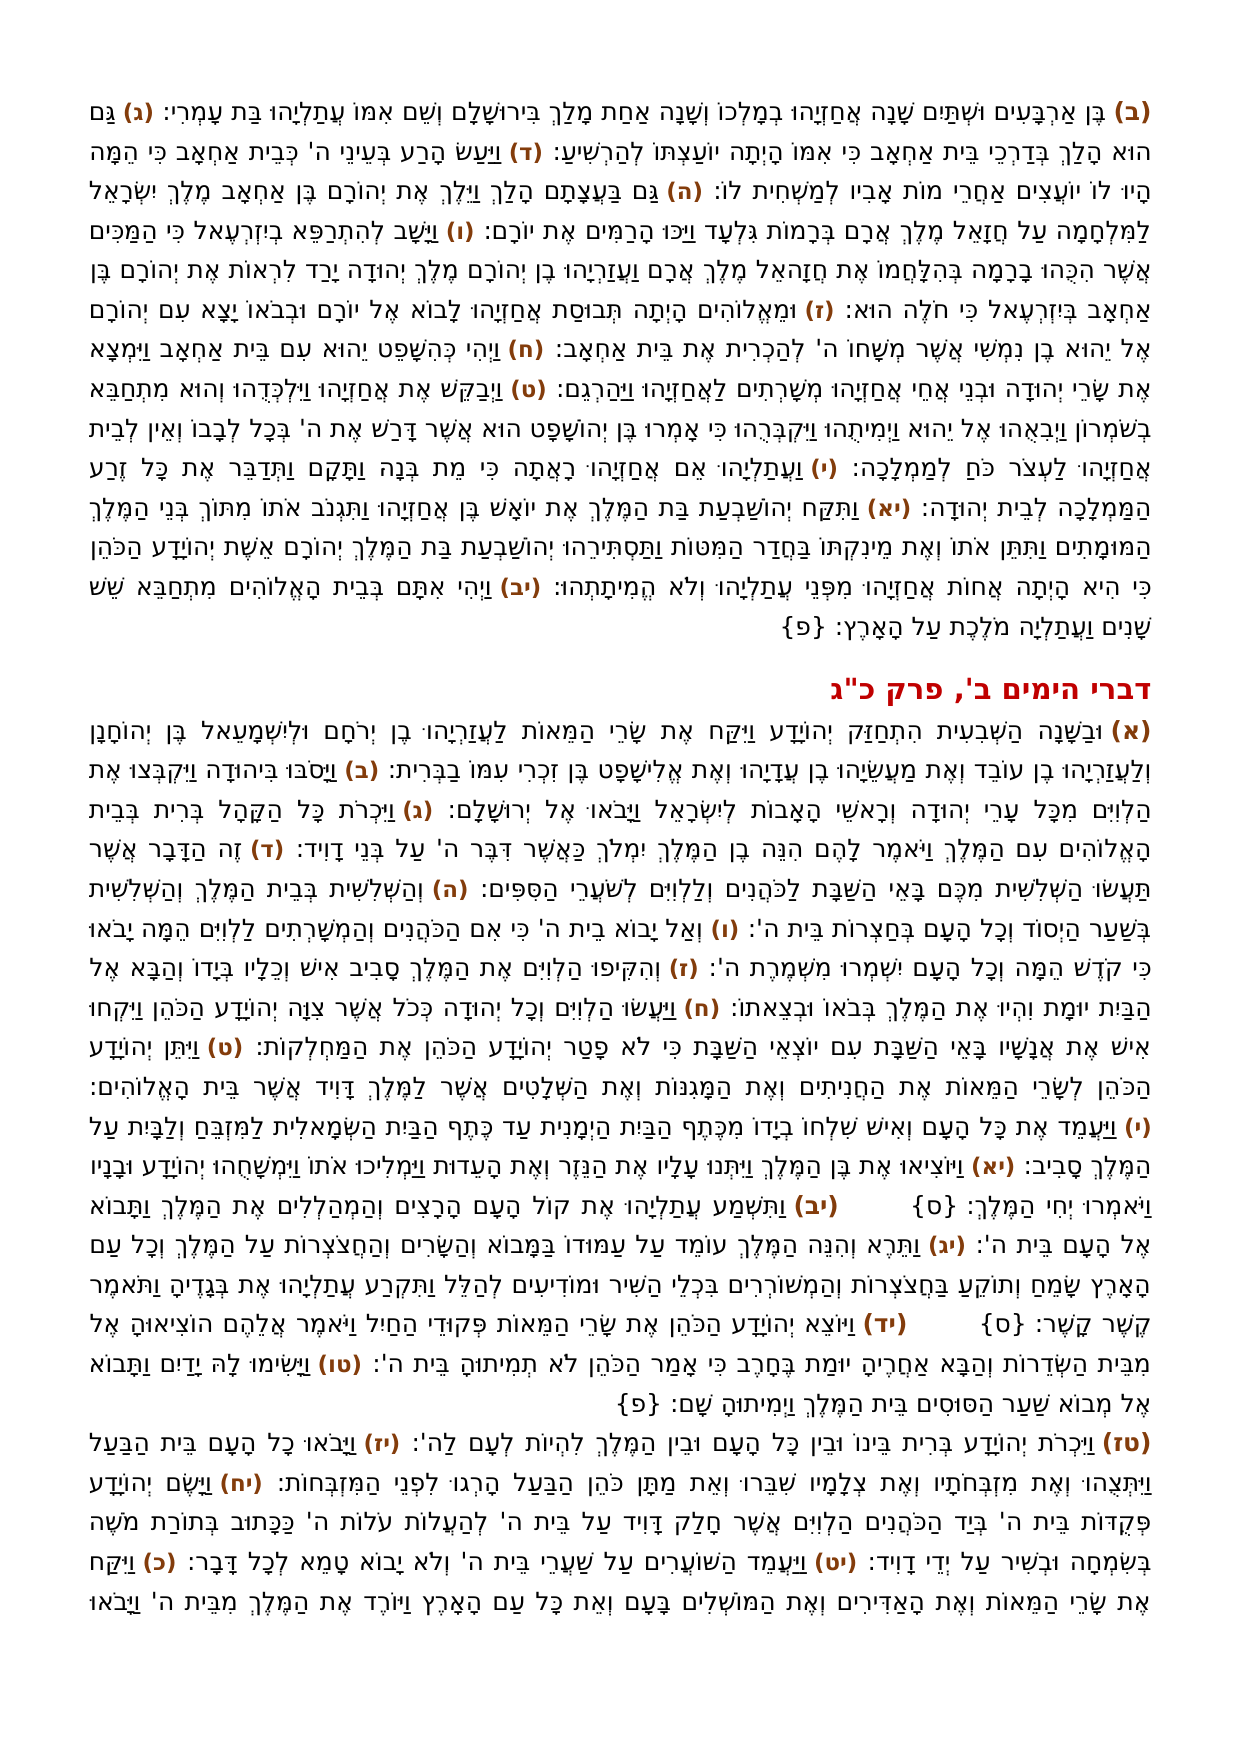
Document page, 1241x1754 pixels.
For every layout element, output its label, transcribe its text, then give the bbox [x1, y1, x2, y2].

text דברי הימים ב', פרק כ"ג [89, 668, 1152, 707]
text (ב) בֶּן אַרְבָּעִים וּשְׁתַּיִם שָׁנָה אֲחַזְיָהוּ בְמָלְכוֹ וְשָׁנָה אַחַת מָלַךְ בִּירוּשָׁלִָם וְשֵׁם אִמּוֹ עֲתַלְיָהוּ בַּת עָמְרִי: (ג) גַּם הוּא הָלַךְ בְּדַרְכֵי בֵּית אַחְאָב כִּי אִמּוֹ הָיְתָה יוֹעַצְתּוֹ לְהַרְשִׁיעַ: (ד) וַיַּעַשׂ הָרַע בְּעֵינֵי ה' כְּבֵית אַחְאָב כִּי הֵמָּה הָיוּ לוֹ יוֹעֲצִים אַחֲרֵי מוֹת אָבִיו לְמַשְׁחִית לוֹ: (ה) גַּם בַּעֲצָתָם הָלַךְ וַיֵּלֶךְ אֶת יְהוֹרָם בֶּן אַחְאָב מֶלֶךְ יִשְׂרָאֵל לַמִּלְחָמָה עַל חֲזָאֵל מֶלֶךְ אֲרָם בְּרָמוֹת גִּלְעָד וַיַּכּוּ הָרַמִּים אֶת יוֹרָם: (ו) וַיָּשָׁב לְהִתְרַפֵּא בְיִזְרְעֶאל כִּי הַמַּכִּים אֲשֶׁר הִכֻּהוּ בָרָמָה בְּהִלָּחֲמוֹ אֶת חֲזָהאֵל מֶלֶךְ אֲרָם וַעֲזַרְיָהוּ בֶן יְהוֹרָם מֶלֶךְ יְהוּדָה יָרַד לִרְאוֹת אֶת יְהוֹרָם בֶּן אַחְאָב בְּיִזְרְעֶאל כִּי חֹלֶה הוּא: (ז) וּמֵאֱלוֹהִים הָיְתָה תְּבוּסַת אֲחַזְיָהוּ לָבוֹא אֶל יוֹרָם וּבְבֹאוֹ יָצָא עִם יְהוֹרָם אֶל יֵהוּא בֶן נִמְשִׁי אֲשֶׁר מְשָׁחוֹ ה' לְהַכְרִית אֶת בֵּית אַחְאָב: (ח) וַיְהִי כְּהִשָּׁפֵט יֵהוּא עִם בֵּית אַחְאָב וַיִּמְצָא אֶת שָׂרֵי יְהוּדָה וּבְנֵי אֲחֵי אֲחַזְיָהוּ מְשָׁרְתִים לַאֲחַזְיָהוּ וַיַּהַרְגֵם: (ט) וַיְבַקֵּשׁ אֶת אֲחַזְיָהוּ וַיִּלְכְּדֻהוּ וְהוּא מִתְחַבֵּא בְשֹׁמְרוֹן וַיְבִאֻהוּ אֶל יֵהוּא וַיְמִיתֻהוּ וַיִּקְבְּרֻהוּ כִּי אָמְרוּ בֶּן יְהוֹשָׁפָט הוּא אֲשֶׁר דָּרַשׁ אֶת ה' בְּכָל לְבָבוֹ וְאֵין לְבֵית אֲחַזְיָהוּ לַעְצֹר כֹּחַ לְמַמְלָכָה: (י) וַעֲתַלְיָהוּ אֵם אֲחַזְיָהוּ רָאֲתָה כִּי מֵת בְּנָהּ וַתָּקָם וַתְּדַבֵּר אֶת כָּל זֶרַע הַמַּמְלָכָה לְבֵית יְהוּדָה: (יא) וַתִּקַּח יְהוֹשַׁבְעַת בַּת הַמֶּלֶךְ אֶת יוֹאָשׁ בֶּן אֲחַזְיָהוּ וַתִּגְנֹב אֹתוֹ מִתּוֹךְ בְּנֵי הַמֶּלֶךְ הַמּוּמָתִים וַתִּתֵּן אֹתוֹ וְאֶת מֵינִקְתּוֹ בַּחֲדַר הַמִּטּוֹת וַתַּסְתִּירֵהוּ יְהוֹשַׁבְעַת בַּת הַמֶּלֶךְ יְהוֹרָם אֵשֶׁת יְהוֹיָדָע הַכֹּהֵן כִּי הִיא הָיְתָה אֲחוֹת אֲחַזְיָהוּ מִפְּנֵי עֲתַלְיָהוּ וְלֹא הֱמִיתָתְהוּ: (יב) וַיְהִי אִתָּם בְּבֵית הָאֱלוֹהִים מִתְחַבֵּא שֵׁשׁ שָׁנִים וַעֲתַלְיָה מֹלֶכֶת עַל הָאָרֶץ: {פ} [89, 89, 1152, 643]
text (א) וּבַשָּׁנָה הַשְּׁבִעִית הִתְחַזַּק יְהוֹיָדָע וַיִּקַּח אֶת שָׂרֵי הַמֵּאוֹת לַעֲזַרְיָהוּ בֶן יְרֹחָם וּלְיִשְׁמָעֵאל בֶּן יְהוֹחָנָן וְלַעֲזַרְיָהוּ בֶן עוֹבֵד וְאֶת מַעֲשֵׂיָהוּ בֶן עֲדָיָהוּ וְאֶת אֱלִישָׁפָט בֶּן זִכְרִי עִמּוֹ בַבְּרִית: (ב) וַיָּסֹבּוּ בִּיהוּדָה וַיִּקְבְּצוּ אֶת הַלְוִיִּם מִכָּל עָרֵי יְהוּדָה וְרָאשֵׁי הָאָבוֹת לְיִשְׂרָאֵל וַיָּבֹאוּ אֶל יְרוּשָׁלִָם: (ג) וַיִּכְרֹת כָּל הַקָּהָל בְּרִית בְּבֵית הָאֱלוֹהִים עִם הַמֶּלֶךְ וַיֹּאמֶר לָהֶם הִנֵּה בֶן הַמֶּלֶךְ יִמְלֹךְ כַּאֲשֶׁר דִּבֶּר ה' עַל בְּנֵי דָוִיד: (ד) זֶה הַדָּבָר אֲשֶׁר תַּעֲשׂוּ הַשְּׁלִשִׁית מִכֶּם בָּאֵי הַשַּׁבָּת לַכֹּהֲנִים וְלַלְוִיִּם לְשֹׁעֲרֵי הַסִּפִּים: (ה) וְהַשְּׁלִשִׁית בְּבֵית הַמֶּלֶךְ וְהַשְּׁלִשִׁית בְּשַׁעַר הַיְסוֹד וְכָל הָעָם בְּחַצְרוֹת בֵּית ה': (ו) וְאַל יָבוֹא בֵית ה' כִּי אִם הַכֹּהֲנִים וְהַמְשָׁרְתִים לַלְוִיִּם הֵמָּה יָבֹאוּ כִּי קֹדֶשׁ הֵמָּה וְכָל הָעָם יִשְׁמְרוּ מִשְׁמֶרֶת ה': (ז) וְהִקִּיפוּ הַלְוִיִּם אֶת הַמֶּלֶךְ סָבִיב אִישׁ וְכֵלָיו בְּיָדוֹ וְהַבָּא אֶל הַבַּיִת יוּמָת וִהְיוּ אֶת הַמֶּלֶךְ בְּבֹאוֹ וּבְצֵאתוֹ: (ח) וַיַּעֲשׂוּ הַלְוִיִּם וְכָל יְהוּדָה כְּכֹל אֲשֶׁר צִוָּה יְהוֹיָדָע הַכֹּהֵן וַיִּקְחוּ אִישׁ אֶת אֲנָשָׁיו בָּאֵי הַשַּׁבָּת עִם יוֹצְאֵי הַשַּׁבָּת כִּי לֹא פָטַר יְהוֹיָדָע הַכֹּהֵן אֶת הַמַּחְלְקוֹת: (ט) וַיִּתֵּן יְהוֹיָדָע הַכֹּהֵן לְשָׂרֵי הַמֵּאוֹת אֶת הַחֲנִיתִים וְאֶת הַמָּגִנּוֹת וְאֶת הַשְּׁלָטִים אֲשֶׁר לַמֶּלֶךְ דָּוִיד אֲשֶׁר בֵּית הָאֱלוֹהִים: (י) וַיַּעֲמֵד אֶת כָּל הָעָם וְאִישׁ שִׁלְחוֹ בְיָדוֹ מִכֶּתֶף הַבַּיִת הַיְמָנִית עַד כֶּתֶף הַבַּיִת הַשְּׂמָאלִית לַמִּזְבֵּחַ וְלַבָּיִת עַל הַמֶּלֶךְ סָבִיב: (יא) וַיּוֹצִיאוּ אֶת בֶּן הַמֶּלֶךְ וַיִּתְּנוּ עָלָיו אֶת הַנֵּזֶר וְאֶת הָעֵדוּת וַיַּמְלִיכוּ אֹתוֹ וַיִּמְשָׁחֻהוּ יְהוֹיָדָע וּבָנָיו וַיֹּאמְרוּ יְחִי הַמֶּלֶךְ: {ס} (יב) וַתִּשְׁמַע עֲתַלְיָהוּ אֶת קוֹל הָעָם הָרָצִים וְהַמְהַלְלִים אֶת הַמֶּלֶךְ וַתָּבוֹא אֶל הָעָם בֵּית ה': (יג) וַתֵּרֶא וְהִנֵּה הַמֶּלֶךְ עוֹמֵד עַל עַמּוּדוֹ בַּמָּבוֹא וְהַשָּׂרִים וְהַחֲצֹצְרוֹת עַל הַמֶּלֶךְ וְכָל עַם הָאָרֶץ שָׂמֵחַ וְתוֹקֵעַ בַּחֲצֹצְרוֹת וְהַמְשׁוֹרְרִים בִּכְלֵי הַשִּׁיר וּמוֹדִיעִים לְהַלֵּל וַתִּקְרַע עֲתַלְיָהוּ אֶת בְּגָדֶיהָ וַתֹּאמֶר קֶשֶׁר קָשֶׁר: {ס} (יד) וַיּוֹצֵא יְהוֹיָדָע הַכֹּהֵן אֶת שָׂרֵי הַמֵּאוֹת פְּקוּדֵי הַחַיִל וַיֹּאמֶר אֲלֵהֶם הוֹצִיאוּהָ אֶל מִבֵּית הַשְּׂדֵרוֹת וְהַבָּא אַחֲרֶיהָ יוּמַת בֶּחָרֶב כִּי אָמַר הַכֹּהֵן לֹא תְמִיתוּהָ בֵּית ה': (טו) וַיָּשִׂימוּ לָהּ יָדַיִם וַתָּבוֹא אֶל מְבוֹא שַׁעַר הַסּוּסִים בֵּית הַמֶּלֶךְ וַיְמִיתוּהָ שָׁם: {פ} [89, 707, 1152, 1420]
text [89, 1420, 1152, 1618]
